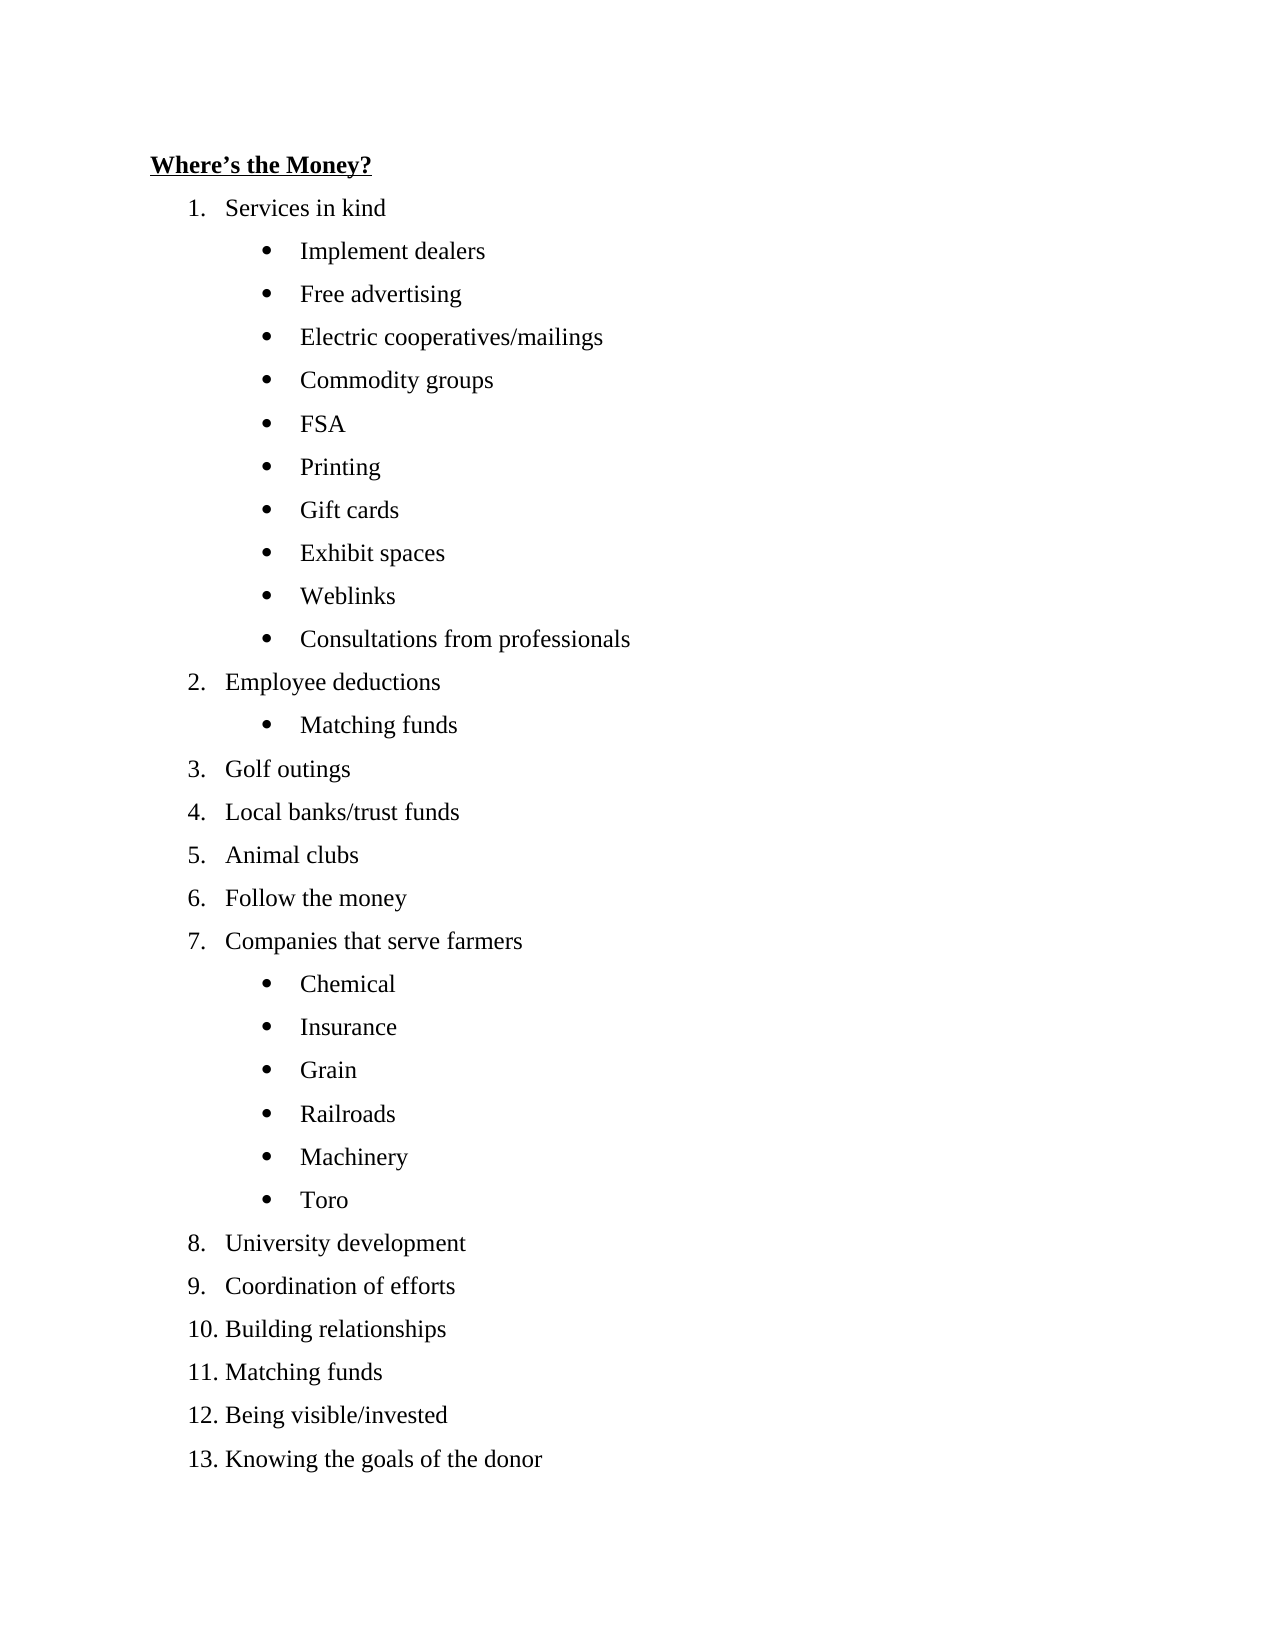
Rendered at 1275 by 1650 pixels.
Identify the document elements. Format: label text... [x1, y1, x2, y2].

list Gift cards [262, 495, 1125, 524]
list Exhibit spaces [262, 538, 1125, 567]
list Insurance [262, 1012, 1125, 1041]
list Implement dealers [262, 236, 1125, 265]
list Animal clubs [187, 840, 1125, 869]
list Follow the money [187, 883, 1125, 912]
list University development [187, 1228, 1125, 1257]
list Employee deductions [187, 667, 1125, 696]
list FSA [262, 409, 1125, 437]
list Services in kind [187, 193, 1125, 222]
list Toro [262, 1185, 1125, 1214]
list Machinery [262, 1142, 1125, 1171]
list Free advertising [262, 279, 1125, 308]
text Where’s the Money? [150, 150, 1125, 179]
list Railroads [262, 1099, 1125, 1127]
list Weblinks [262, 581, 1125, 610]
list Golf outings [187, 754, 1125, 782]
list Local banks/trust funds [187, 797, 1125, 826]
list Commodity groups [262, 366, 1125, 394]
list Matching funds [187, 1357, 1125, 1386]
list Matching funds [262, 711, 1125, 739]
list Companies that serve farmers [187, 926, 1125, 955]
list Grain [262, 1056, 1125, 1084]
list Knowing the goals of the donor [187, 1444, 1125, 1472]
list Being visible/invested [187, 1401, 1125, 1429]
list Printing [262, 452, 1125, 481]
list Consultations from professionals [262, 624, 1125, 653]
list Chemical [262, 969, 1125, 998]
list Building relationships [187, 1314, 1125, 1343]
list Electric cooperatives/mailings [262, 322, 1125, 351]
list Coordination of efforts [187, 1271, 1125, 1300]
